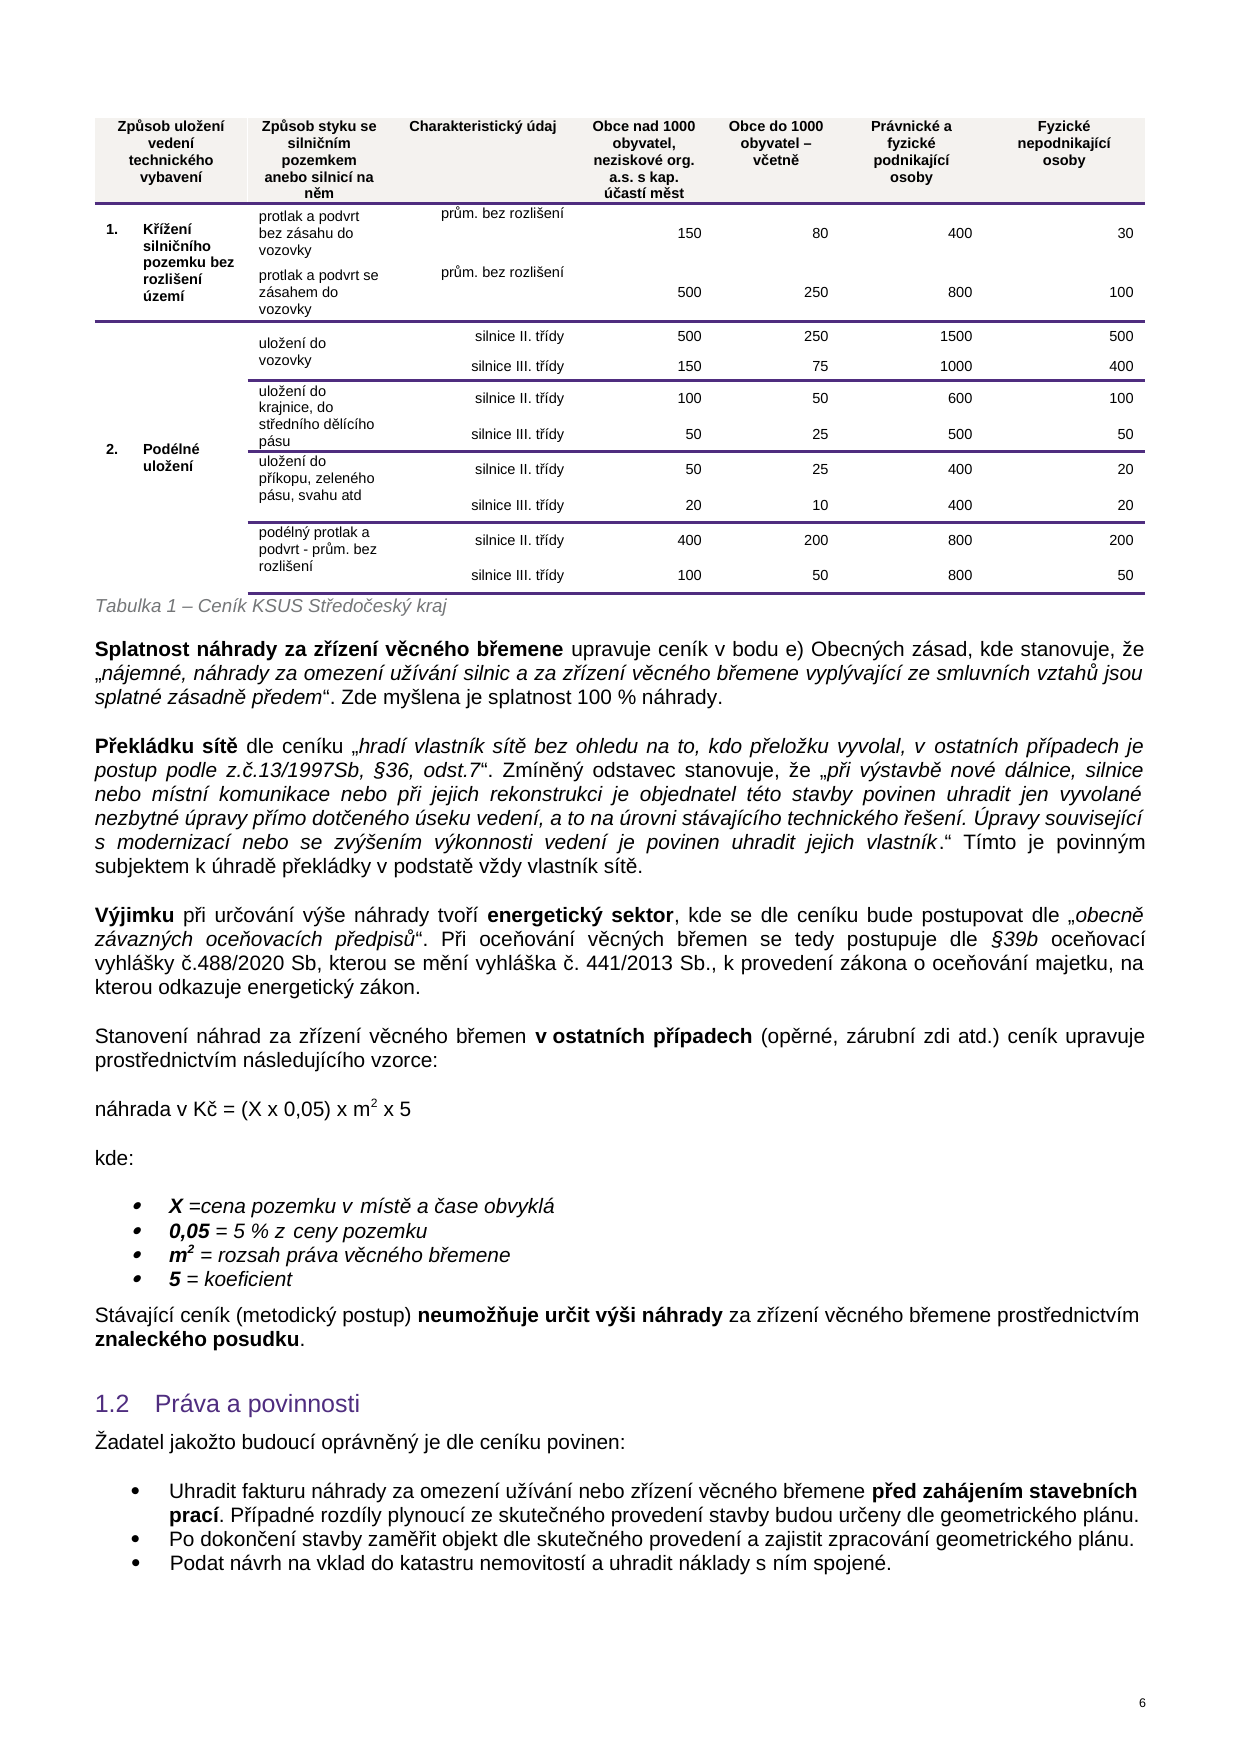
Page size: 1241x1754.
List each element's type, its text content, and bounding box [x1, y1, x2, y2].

table_cell silnice II. třídy [391, 524, 575, 556]
text kde: [94, 1145, 1146, 1169]
table_cell silnice II. třídy [391, 323, 575, 349]
table_cell 400 [839, 485, 983, 521]
table_cell 20 [983, 485, 1145, 521]
table_cell 50 [575, 453, 713, 485]
table_cell 10 [713, 485, 839, 521]
table_cell 75 [713, 350, 839, 379]
table_cell 20 [575, 485, 713, 521]
table_cell 200 [713, 524, 839, 556]
text Žadatel jakožto budoucí oprávněný je dle ceníku povinen: [94, 1430, 1146, 1454]
table_header Obce do 1000 obyvatel – včetně [713, 118, 839, 202]
table_cell 400 [983, 350, 1145, 379]
text Splatnost náhrady za zřízení věcného břemene upravuje ceník v bodu e) Obecných zásad, kde stanovuje, že „nájemné, náhrady za omezení užívání silnic a za zřízení věcného břemene vyplývající ze smluvních vztahů jsou splatné zásadně předem“. Zde myšlena je splatnost 100 % náhrady. [94, 637, 1146, 709]
list 0,05 = 5 % z ceny pozemku [132, 1218, 1146, 1242]
table_header Právnické a fyzické podnikající osoby [839, 118, 983, 202]
list Podat návrh na vklad do katastru nemovitostí a uhradit náklady s ním spojené. [132, 1551, 1146, 1575]
table_cell 400 [839, 453, 983, 485]
table_cell silnice III. třídy [391, 485, 575, 521]
table_cell 50 [983, 415, 1145, 450]
table_cell protlak a podvrt bez zásahu do vozovky [248, 205, 391, 261]
table_cell 50 [713, 382, 839, 414]
table_cell 250 [713, 323, 839, 349]
table_cell uložení do krajnice, do středního dělícího pásu [248, 382, 391, 450]
table_cell 800 [839, 556, 983, 592]
table_cell 500 [575, 261, 713, 320]
table_cell 400 [839, 205, 983, 261]
table_header Fyzické nepodnikající osoby [983, 118, 1145, 202]
table_cell 100 [575, 556, 713, 592]
list X =cena pozemku v místě a čase obvyklá [132, 1194, 1146, 1218]
table_cell silnice III. třídy [391, 350, 575, 379]
list 5 = koeficient [132, 1267, 1146, 1291]
table_cell 800 [839, 261, 983, 320]
table_cell 50 [983, 556, 1145, 592]
subtitle Práva a povinnosti [94, 1388, 1146, 1417]
table_cell 250 [713, 261, 839, 320]
table_cell 1500 [839, 323, 983, 349]
table_cell silnice II. třídy [391, 453, 575, 485]
table_cell silnice II. třídy [391, 382, 575, 414]
table_header Způsob styku se silničním pozemkem anebo silnicí na něm [248, 118, 391, 202]
table_cell silnice III. třídy [391, 556, 575, 592]
text Stávající ceník (metodický postup) neumožňuje určit výši náhrady za zřízení věcného břemene prostřednictvím znaleckého posudku. [94, 1303, 1146, 1351]
table_cell 200 [983, 524, 1145, 556]
table_cell 50 [713, 556, 839, 592]
table_cell protlak a podvrt se zásahem do vozovky [248, 261, 391, 320]
table_cell 400 [575, 524, 713, 556]
text Výjimku při určování výše náhrady tvoří energetický sektor, kde se dle ceníku bude postupovat dle „obecně závazných oceňovacích předpisů“. Při oceňování věcných břemen se tedy postupuje dle §39b oceňovací vyhlášky č.488/2020 Sb, kterou se mění vyhláška č. 441/2013 Sb., k provedení zákona o oceňování majetku, na kterou odkazuje energetický zákon. [94, 903, 1146, 998]
table_cell 1000 [839, 350, 983, 379]
table_cell 500 [983, 323, 1145, 349]
text Tabulka 1 – Ceník KSUS Středočeský kraj [94, 595, 1146, 616]
table_cell 25 [713, 415, 839, 450]
text Stanovení náhrad za zřízení věcného břemen v ostatních případech (opěrné, zárubní zdi atd.) ceník upravuje prostřednictvím následujícího vzorce: [94, 1023, 1146, 1071]
table_cell uložení do vozovky [248, 323, 391, 379]
table_cell prům. bez rozlišení [391, 261, 575, 320]
table_cell 500 [839, 415, 983, 450]
table_header Charakteristický údaj [391, 118, 575, 202]
table_cell 50 [575, 415, 713, 450]
table_cell silnice III. třídy [391, 415, 575, 450]
list Uhradit fakturu náhrady za omezení užívání nebo zřízení věcného břemene před zahájením stavebních prací. Případné rozdíly plynoucí ze skutečného provedení stavby budou určeny dle geometrického plánu. [132, 1479, 1146, 1527]
table_cell podélný protlak a podvrt - prům. bez rozlišení [248, 524, 391, 592]
table_cell 30 [983, 205, 1145, 261]
table_cell 100 [983, 382, 1145, 414]
table_cell 800 [839, 524, 983, 556]
table_cell uložení do příkopu, zeleného pásu, svahu atd [248, 453, 391, 521]
list Po dokončení stavby zaměřit objekt dle skutečného provedení a zajistit zpracování geometrického plánu. [132, 1527, 1146, 1551]
table_cell 150 [575, 205, 713, 261]
table_header Způsob uložení vedení technického vybavení [95, 118, 247, 202]
table_cell 20 [983, 453, 1145, 485]
table_header Obce nad 1000 obyvatel, neziskové org. a.s. s kap. účastí měst [575, 118, 713, 202]
text náhrada v Kč = (X x 0,05) x m2 x 5 [94, 1096, 1146, 1120]
table_cell 25 [713, 453, 839, 485]
table_cell 100 [983, 261, 1145, 320]
table_cell 500 [575, 323, 713, 349]
table_cell prům. bez rozlišení [391, 205, 575, 261]
table_cell 80 [713, 205, 839, 261]
table_cell 600 [839, 382, 983, 414]
text Překládku sítě dle ceníku „hradí vlastník sítě bez ohledu na to, kdo přeložku vyvolal, v ostatních případech je postup podle z.č.13/1997Sb, §36, odst.7“. Zmíněný odstavec stanovuje, že „při výstavbě nové dálnice, silnice nebo místní komunikace nebo při jejich rekonstrukci je objednatel této stavby povinen uhradit jen vyvolané nezbytné úpravy přímo dotčeného úseku vedení, a to na úrovni stávajícího technického řešení. Úpravy související s modernizací nebo se zvýšením výkonnosti vedení je povinen uhradit jejich vlastník.“ Tímto je povinným subjektem k úhradě překládky v podstatě vždy vlastník sítě. [94, 734, 1146, 878]
table_cell 100 [575, 382, 713, 414]
table_cell Křížení silničního pozemku bez rozlišení území [95, 205, 247, 320]
table_cell 150 [575, 350, 713, 379]
table_cell Podélné uložení [95, 323, 247, 592]
list m2 = rozsah práva věcného břemene [132, 1242, 1146, 1267]
